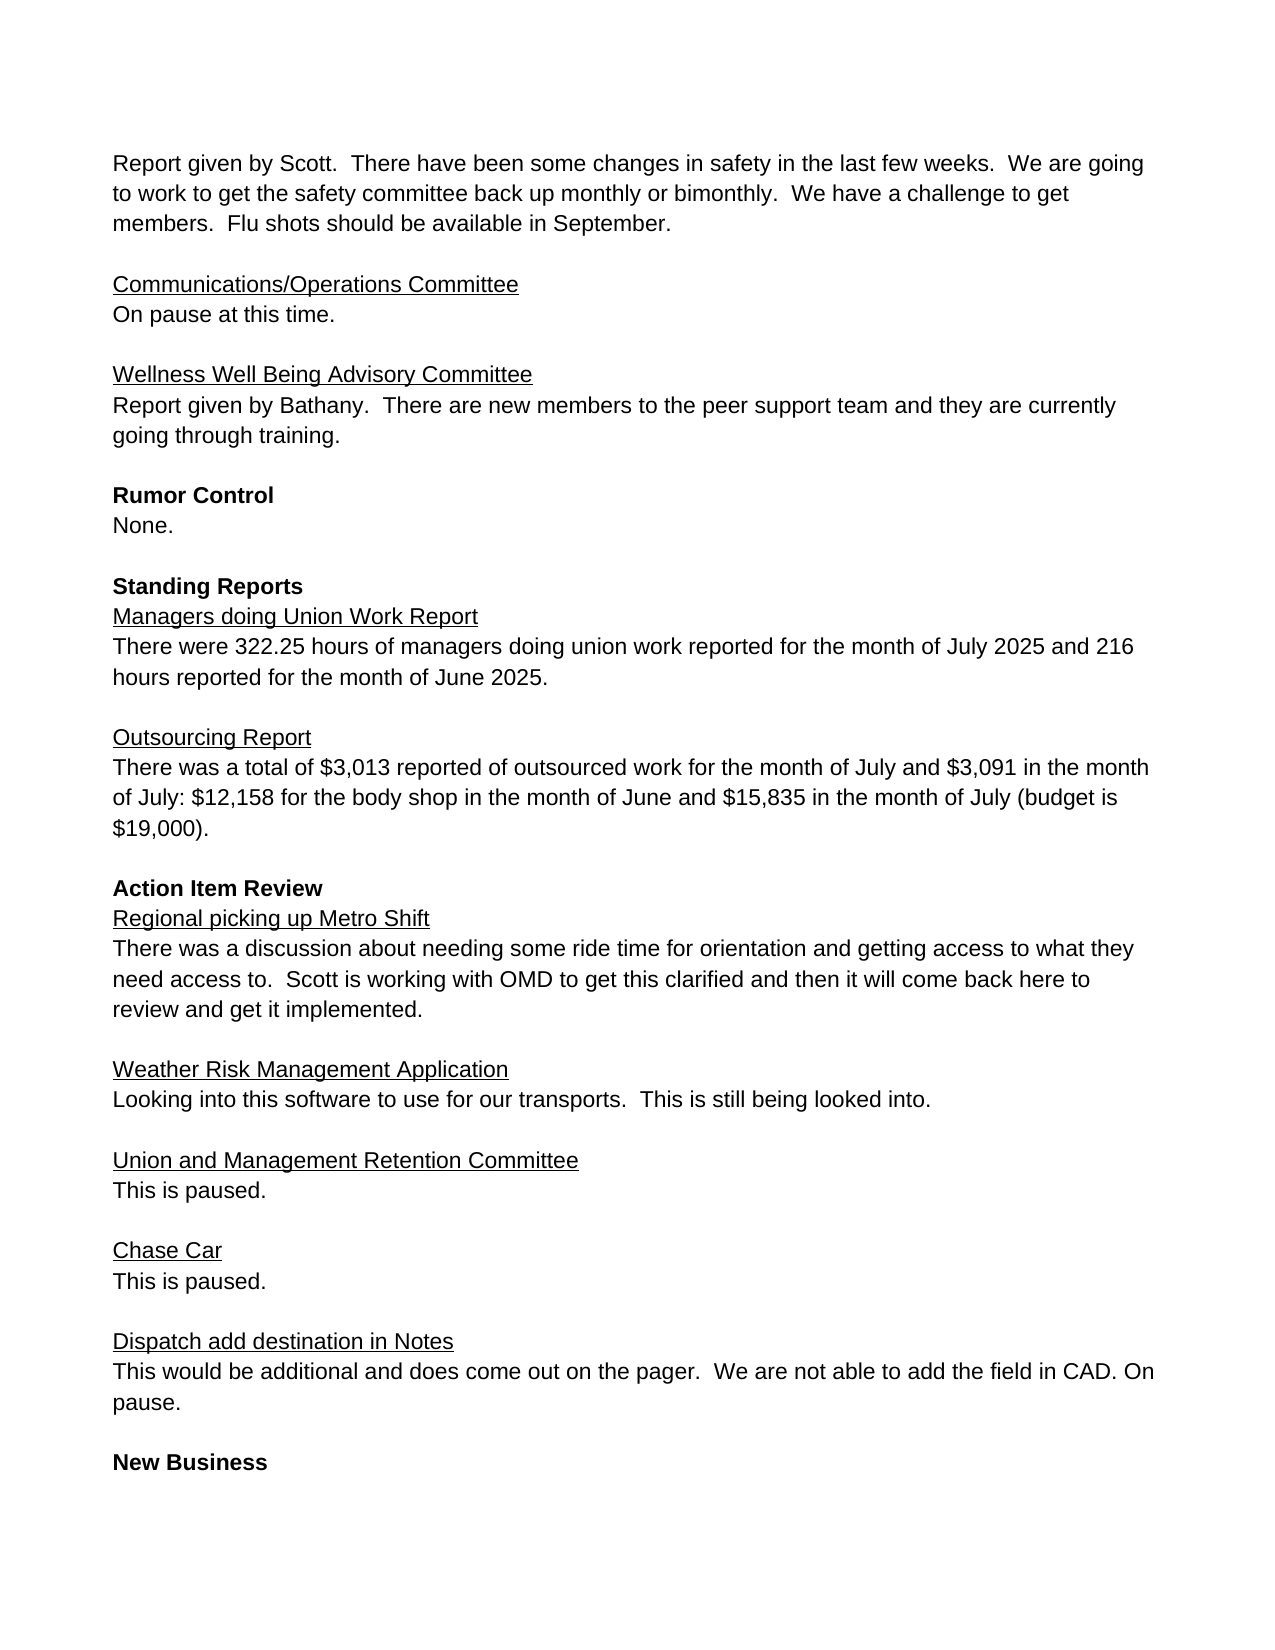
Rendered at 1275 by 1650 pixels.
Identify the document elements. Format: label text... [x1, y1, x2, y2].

text Chase Car [112, 1237, 1162, 1264]
text This is paused. [112, 1268, 1162, 1294]
text Communications/Operations Committee [112, 271, 1162, 297]
text Action Item Review [112, 875, 1162, 901]
text This would be additional and does come out on the pager. We are not able to add the field in CAD. On pause. [112, 1358, 1162, 1415]
text Regional picking up Metro Shift [112, 905, 1162, 932]
text New Business [112, 1449, 1162, 1475]
text There was a discussion about needing some ride time for orientation and getting access to what they need access to. Scott is working with OMD to get this clarified and then it will come back here to review and get it implemented. [112, 935, 1162, 1022]
text Union and Management Retention Committee [112, 1147, 1162, 1173]
text Looking into this software to use for our transports. This is still being looked into. [112, 1086, 1162, 1113]
text This is paused. [112, 1177, 1162, 1203]
text Report given by Bathany. There are new members to the peer support team and they are currently going through training. [112, 392, 1162, 448]
text There was a total of $3,013 reported of outsourced work for the month of July and $3,091 in the month of July: $12,158 for the body shop in the month of June and $15,835 in the month of July (budget is $19,000). [112, 754, 1162, 841]
text Standing Reports [112, 573, 1162, 599]
text Rumor Control [112, 482, 1162, 509]
text Dispatch add destination in Notes [112, 1328, 1162, 1354]
text There were 322.25 hours of managers doing union work reported for the month of July 2025 and 216 hours reported for the month of June 2025. [112, 633, 1162, 690]
text Report given by Scott. There have been some changes in safety in the last few weeks. We are going to work to get the safety committee back up monthly or bimonthly. We have a challenge to get members. Flu shots should be available in September. [112, 150, 1162, 237]
text Weather Risk Management Application [112, 1056, 1162, 1083]
text On pause at this time. [112, 301, 1162, 327]
text None. [112, 512, 1162, 539]
text Outsourcing Report [112, 724, 1162, 750]
text Wellness Well Being Advisory Committee [112, 361, 1162, 388]
text Managers doing Union Work Report [112, 603, 1162, 629]
